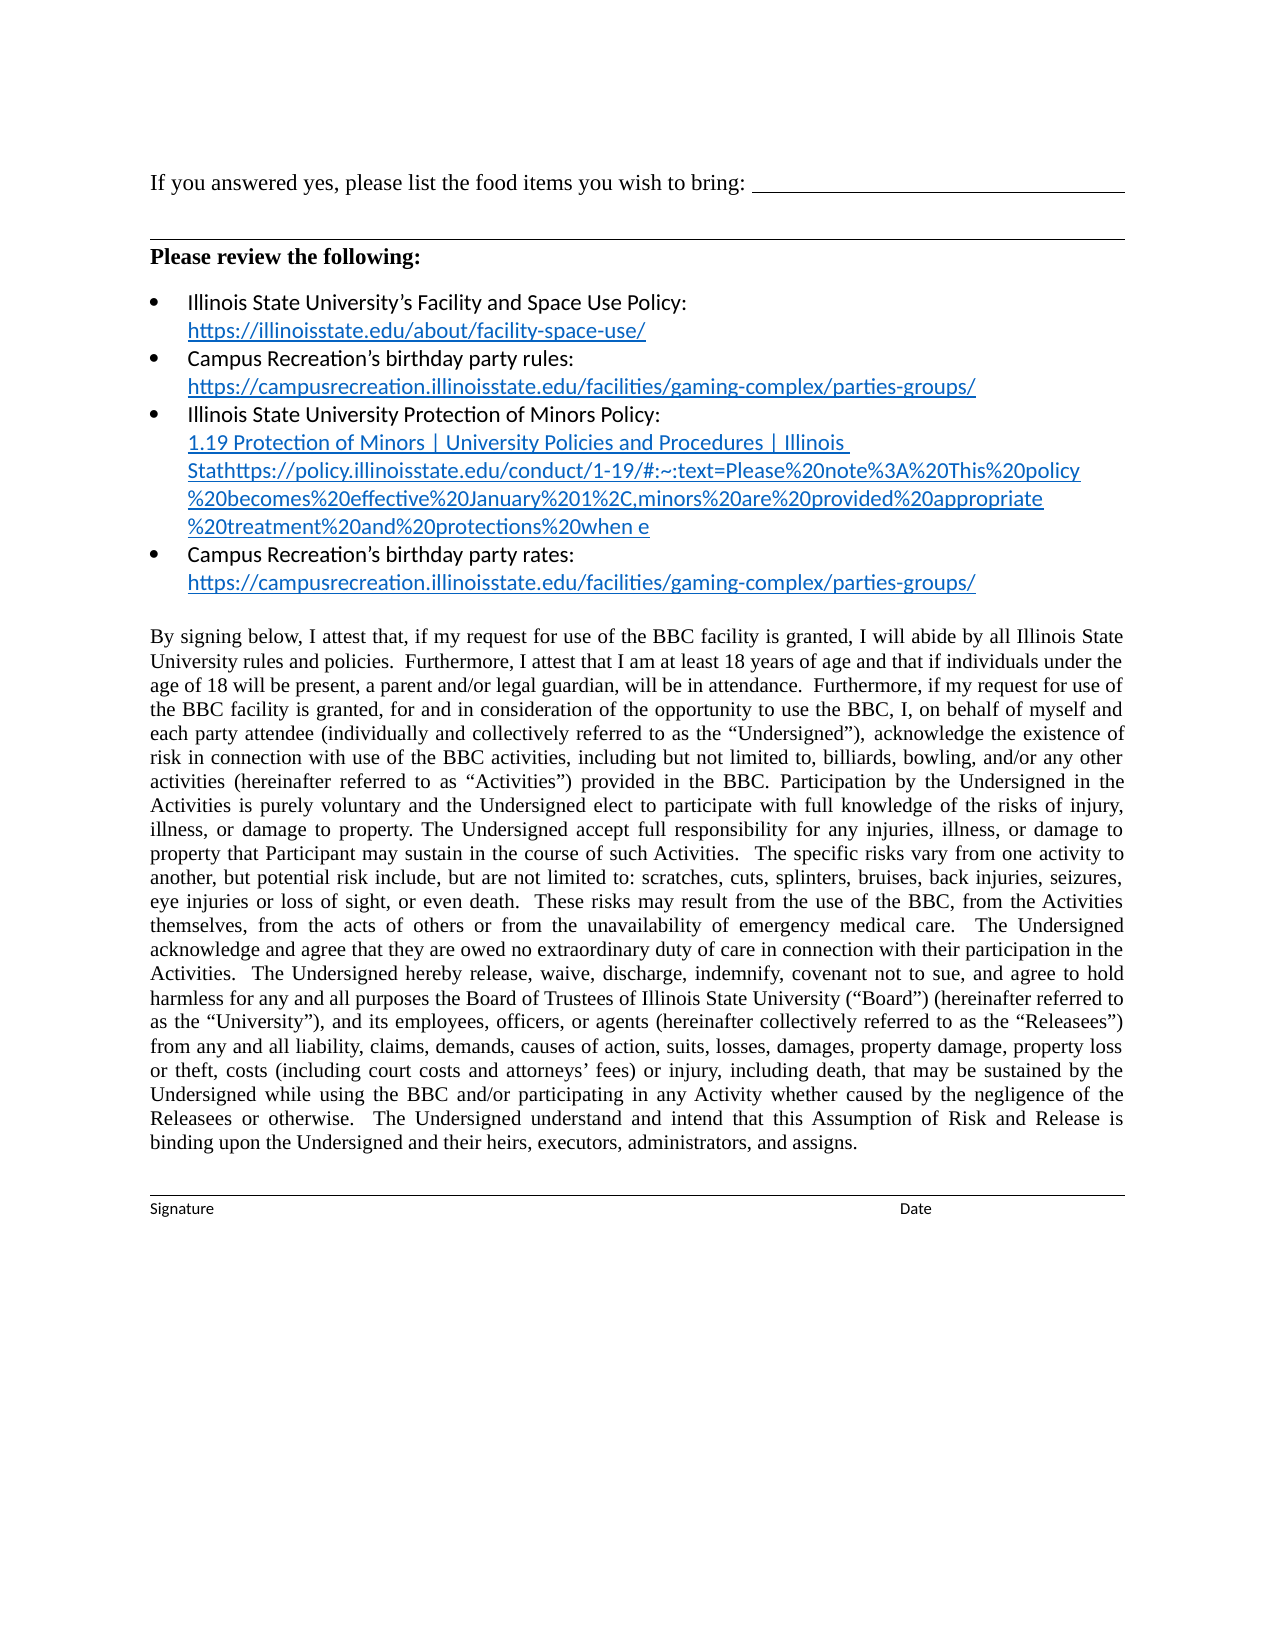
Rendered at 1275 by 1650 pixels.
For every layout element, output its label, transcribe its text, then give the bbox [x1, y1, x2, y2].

text 1.19 Protection of Minors | University Policies and Procedures | Illinois Stathttps://policy.illinoisstate.edu/conduct/1-19/#:~:text=Please%20note%3A%20This%20policy%20becomes%20effective%20January%201%2C,minors%20are%20provided%20appropriate%20treatment%20and%20protections%20when e [187, 428, 1125, 540]
text By signing below, I attest that, if my request for use of the BBC facility is granted, I will abide by all Illinois State University rules and policies. Furthermore, I attest that I am at least 18 years of age and that if individuals under the age of 18 will be present, a parent and/or legal guardian, will be in attendance. Furthermore, if my request for use of the BBC facility is granted, for and in consideration of the opportunity to use the BBC, I, on behalf of myself and each party attendee (individually and collectively referred to as the “Undersigned”), acknowledge the existence of risk in connection with use of the BBC activities, including but not limited to, billiards, bowling, and/or any other activities (hereinafter referred to as “Activities”) provided in the BBC. Participation by the Undersigned in the Activities is purely voluntary and the Undersigned elect to participate with full knowledge of the risks of injury, illness, or damage to property. The Undersigned accept full responsibility for any injuries, illness, or damage to property that Participant may sustain in the course of such Activities. The specific risks vary from one activity to another, but potential risk include, but are not limited to: scratches, cuts, splinters, bruises, back injuries, seizures, eye injuries or loss of sight, or even death. These risks may result from the use of the BBC, from the Activities themselves, from the acts of others or from the unavailability of emergency medical care. The Undersigned acknowledge and agree that they are owed no extraordinary duty of care in connection with their participation in the Activities. The Undersigned hereby release, waive, discharge, indemnify, covenant not to sue, and agree to hold harmless for any and all purposes the Board of Trustees of Illinois State University (“Board”) (hereinafter referred to as the “University”), and its employees, officers, or agents (hereinafter collectively referred to as the “Releasees”) from any and all liability, claims, demands, causes of action, suits, losses, damages, property damage, property loss or theft, costs (including court costs and attorneys’ fees) or injury, including death, that may be sustained by the Undersigned while using the BBC and/or participating in any Activity whether caused by the negligence of the Releasees or otherwise. The Undersigned understand and intend that this Assumption of Risk and Release is binding upon the Undersigned and their heirs, executors, administrators, and assigns. [150, 624, 1125, 1154]
text If you answered yes, please list the food items you wish to bring: [150, 169, 1125, 196]
list Illinois State University’s Facility and Space Use Policy: [150, 288, 1125, 316]
list Illinois State University Protection of Minors Policy: [150, 400, 1125, 428]
list Campus Recreation’s birthday party rules: https://campusrecreation.illinoisstate.edu/facilities/gaming-complex/parties-groups/ [150, 344, 1125, 400]
text Please review the following: [150, 243, 1125, 269]
text https://illinoisstate.edu/about/facility-space-use/ [150, 316, 1125, 344]
text Signature Date [150, 1198, 1125, 1219]
list Campus Recreation’s birthday party rates: https://campusrecreation.illinoisstate.edu/facilities/gaming-complex/parties-groups/ [150, 540, 1125, 596]
